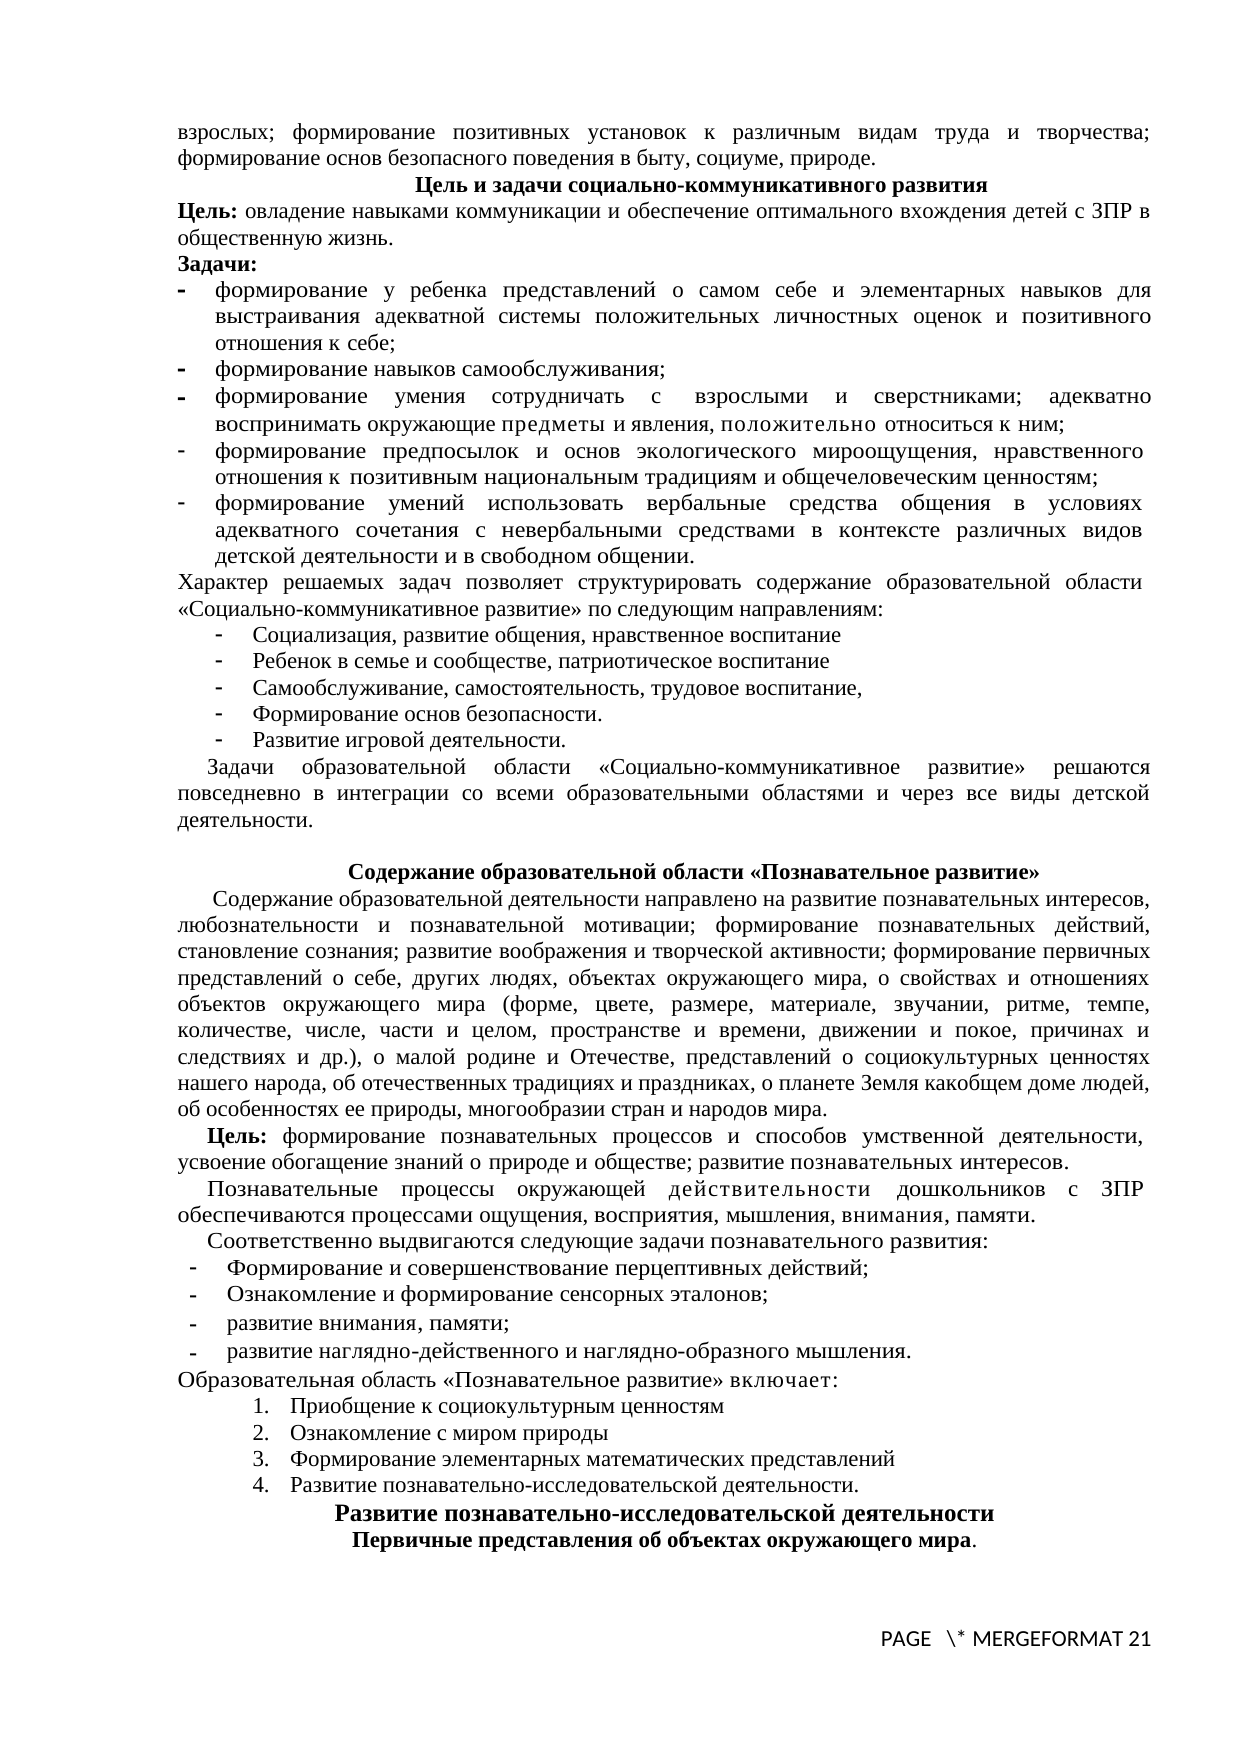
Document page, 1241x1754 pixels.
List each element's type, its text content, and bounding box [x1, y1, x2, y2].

text Цель: овладение навыками коммуникации и обеспечение оптимального вхождения детей с ЗПР в общественную жизнь. [177, 197, 1152, 250]
list Развитие познавательно-исследовательской деятельности. [252, 1471, 1152, 1498]
list Ознакомление и формирование сенсорных эталонов; [189, 1280, 1152, 1309]
text Задачи образовательной области «Социально-коммуникативное развитие» решаются повседневно в интеграции со всеми образовательными областями и через все виды детской деятельности. [177, 753, 1152, 832]
list Ребенок в семье и сообществе, патриотическое воспитание [215, 647, 1144, 674]
text Соответственно выдвигаются следующие задачи познавательного развития: [177, 1227, 1144, 1254]
list Социализация, развитие общения, нравственное воспитание [215, 621, 1144, 647]
text Содержание образовательной области «Познавательное развитие» [177, 858, 1152, 885]
list Формирование основ безопасности. [215, 700, 1144, 727]
text Первичные представления об объектах окружающего мира. [177, 1526, 1152, 1553]
list Формирование и совершенствование перцептивных действий; [189, 1254, 1152, 1280]
text Познавательные процессы окружающей действительности дошкольников с ЗПР обеспечиваются процессами ощущения, восприятия, мышления, внимания, памяти. [177, 1174, 1144, 1227]
list Самообслуживание, самостоятельность, трудовое воспитание, [215, 674, 1144, 700]
list развитие наглядно-действенного и наглядно-образного мышления. [189, 1337, 1152, 1366]
text Задачи: [177, 250, 1152, 276]
list формирование умений использовать вербальные средства общения в условиях адекватного сочетания с невербальными средствами в контексте различных видов детской деятельности и в свободном общении. [177, 489, 1144, 568]
text Содержание образовательной деятельности направлено на развитие познавательных интересов, любознательности и познавательной мотивации; формирование познавательных действий, становление сознания; развитие воображения и творческой активности; формирование первичных представлений о себе, других людях, объектах окружающего мира, о свойствах и отношениях объектов окружающего мира (форме, цвете, размере, материале, звучании, ритме, темпе, количестве, числе, части и целом, пространстве и времени, движении и покое, причинах и следствиях и др.), о малой родине и Отечестве, представлений о социокультурных ценностях нашего народа, об отечественных традициях и праздниках, о планете Земля какобщем доме людей, об особенностях ее природы, многообразии стран и народов мира. [177, 885, 1152, 1122]
text Цель и задачи социально-коммуникативного развития [177, 171, 1152, 197]
text Образовательная область «Познавательное развитие» включает: [177, 1366, 1152, 1392]
list Ознакомление с миром природы [252, 1419, 1152, 1445]
text Характер решаемых задач позволяет структурировать содержание образовательной области «Социально-коммуникативное развитие» по следующим направлениям: [177, 568, 1144, 621]
list формирование умения сотрудничать с взрослыми и сверстниками; адекватно воспринимать окружающие предметы и явления, положительно относиться к ним; [177, 382, 1152, 437]
list развитие внимания, памяти; [189, 1309, 1152, 1337]
list формирование у ребенка представлений о самом себе и элементарных навыков для выстраивания адекватной системы положительных личностных оценок и позитивного отношения к себе; [177, 276, 1152, 355]
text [177, 118, 1152, 171]
text Цель: формирование познавательных процессов и способов умственной деятельности, усвоение обогащение знаний о природе и обществе; развитие познавательных интересов. [177, 1122, 1144, 1174]
list Приобщение к социокультурным ценностям [252, 1392, 1152, 1419]
list Развитие игровой деятельности. [215, 727, 1144, 753]
list формирование предпосылок и основ экологического мироощущения, нравственного отношения к позитивным национальным традициям и общечеловеческим ценностям; [177, 437, 1144, 489]
list Формирование элементарных математических представлений [252, 1445, 1152, 1471]
list формирование навыков самообслуживания; [177, 355, 1152, 382]
list Развитие познавательно-исследовательской деятельности [177, 1498, 1152, 1526]
